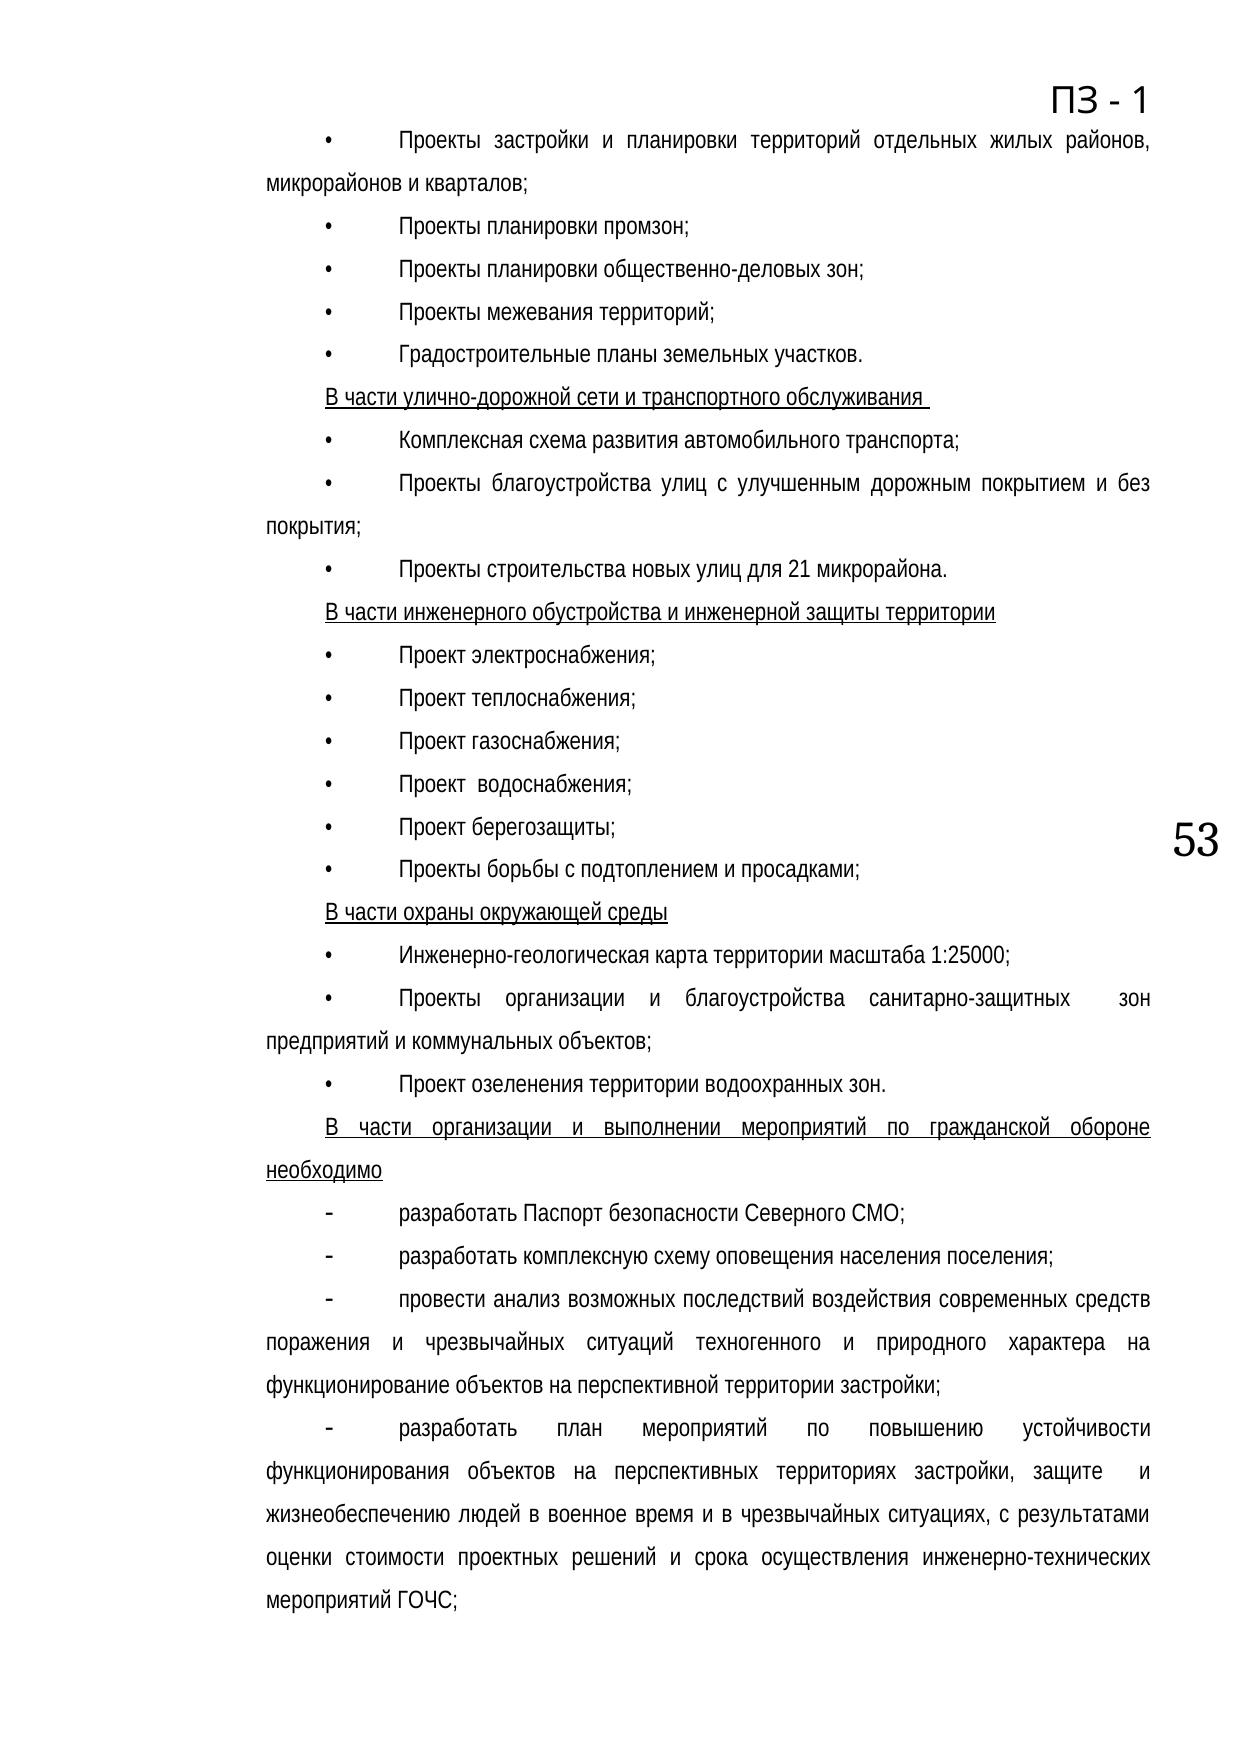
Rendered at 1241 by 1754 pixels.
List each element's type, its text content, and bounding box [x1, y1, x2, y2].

list провести анализ возможных последствий воздействия современных средств поражения и чрезвычайных ситуаций техногенного и природного характера на функционирование объектов на перспективной территории застройки; [266, 1284, 1152, 1399]
text • Проекты застройки и планировки территорий отдельных жилых районов, микрорайонов и кварталов; [266, 125, 1152, 196]
text • Проект берегозащиты; [266, 811, 1152, 840]
text • Проекты строительства новых улиц для 21 микрорайона. [266, 554, 1152, 583]
list разработать Паспорт безопасности Северного СМО; [266, 1198, 1152, 1227]
text • Проект электроснабжения; [266, 640, 1152, 668]
text • Проекты межевания территорий; [266, 296, 1152, 325]
text • Проект газоснабжения; [266, 726, 1152, 754]
text В части инженерного обустройства и инженерной защиты территории [266, 597, 1152, 626]
text • Проект водоснабжения; [266, 768, 1152, 797]
text • Проекты благоустройства улиц с улучшенным дорожным покрытием и без покрытия; [266, 468, 1152, 540]
text • Градостроительные планы земельных участков. [266, 339, 1152, 368]
list разработать план мероприятий по повышению устойчивости функционирования объектов на перспективных территориях застройки, защите и жизнеобеспечению людей в военное время и в чрезвычайных ситуациях, с результатами оценки стоимости проектных решений и срока осуществления инженерно-технических мероприятий ГОЧС; [266, 1413, 1152, 1614]
text В части охраны окружающей среды [266, 897, 1152, 926]
text • Инженерно-геологическая карта территории масштаба 1:25000; [266, 940, 1152, 969]
text • Комплексная схема развития автомобильного транспорта; [266, 425, 1152, 454]
text • Проект озеленения территории водоохранных зон. [266, 1069, 1152, 1098]
text В части организации и выполнении мероприятий по гражданской обороне необходимо [266, 1112, 1152, 1183]
list разработать комплексную схему оповещения населения поселения; [266, 1241, 1152, 1270]
text • Проекты планировки общественно-деловых зон; [266, 253, 1152, 282]
text • Проекты планировки промзон; [266, 211, 1152, 239]
text • Проекты борьбы с подтоплением и просадками; [266, 854, 1152, 883]
text В части улично-дорожной сети и транспортного обслуживания [266, 382, 1152, 411]
text • Проекты организации и благоустройства санитарно-защитных зон предприятий и коммунальных объектов; [266, 983, 1152, 1055]
text • Проект теплоснабжения; [266, 683, 1152, 711]
